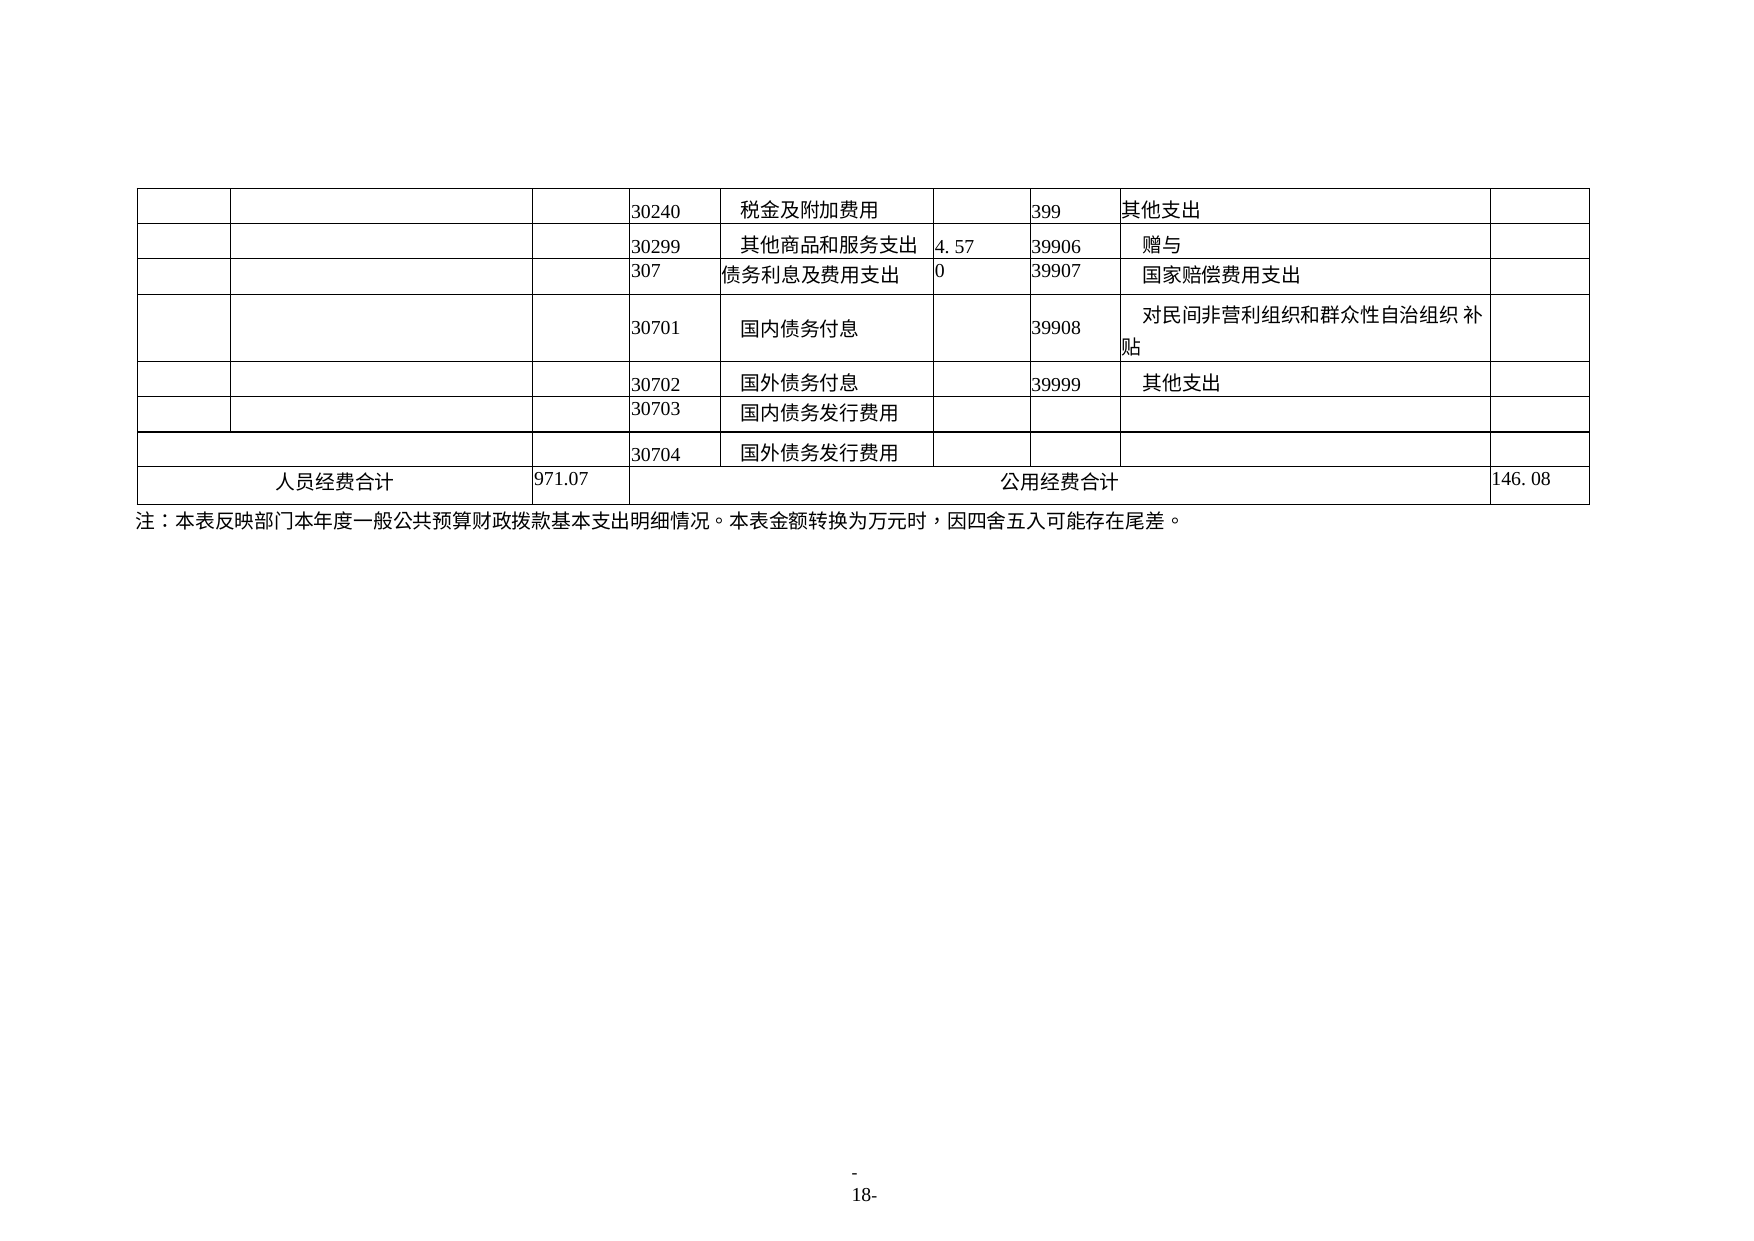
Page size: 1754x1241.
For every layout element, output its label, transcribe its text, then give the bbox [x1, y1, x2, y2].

table_cell 税金及附加费用 [721, 189, 933, 223]
table_cell 其他商品和服务支出 [721, 224, 933, 258]
table_cell [1491, 397, 1589, 431]
table_cell 30240 [630, 189, 720, 223]
table_cell [231, 295, 532, 361]
text 注：本表反映部门本年度一般公共预算财政拨款基本支出明细情况。本表金额转换为万元时，因四舍五入可能存在尾差。 [136, 505, 1591, 534]
table_cell 30702 [630, 362, 720, 396]
table_cell [231, 224, 532, 258]
table_cell 国外债务发行费用 [721, 433, 933, 466]
table_cell [533, 362, 629, 396]
table_cell 399 [1031, 189, 1120, 223]
table_cell [533, 397, 629, 431]
table_cell 39907 [1031, 259, 1120, 293]
table_cell [934, 295, 1030, 361]
table_cell [1031, 433, 1120, 466]
table_cell 30703 [630, 397, 720, 431]
table_cell [231, 362, 532, 396]
table_cell [1491, 259, 1589, 293]
table_cell [1491, 224, 1589, 258]
table_cell 39908 [1031, 295, 1120, 361]
table_cell [1121, 397, 1490, 431]
table_cell 39999 [1031, 362, 1120, 396]
table_cell [1491, 189, 1589, 223]
table_cell [934, 362, 1030, 396]
table_cell [138, 295, 230, 361]
table_cell [138, 224, 230, 258]
table_cell [231, 397, 532, 431]
table_cell 307 [630, 259, 720, 293]
table_cell 国外债务付息 [721, 362, 933, 396]
table_cell [138, 189, 230, 223]
table_cell [138, 433, 532, 466]
table_cell [138, 362, 230, 396]
table_cell [1031, 397, 1120, 431]
table_cell 其他支出 [1121, 189, 1490, 223]
table_cell [231, 189, 532, 223]
table_cell [1491, 295, 1589, 361]
table_cell [533, 433, 629, 466]
table_cell 赠与 [1121, 224, 1490, 258]
table_cell [138, 259, 230, 293]
table_cell 30701 [630, 295, 720, 361]
table_cell [1491, 433, 1589, 466]
table_cell 39906 [1031, 224, 1120, 258]
table_cell [934, 433, 1030, 466]
table_cell [533, 259, 629, 293]
table_cell [231, 259, 532, 293]
table_cell 30704 [630, 433, 720, 466]
table_cell 971.07 [533, 467, 629, 504]
table_cell 0 [934, 259, 1030, 293]
table_cell 4. 57 [934, 224, 1030, 258]
table_cell [934, 189, 1030, 223]
table_cell 国内债务付息 [721, 295, 933, 361]
table_cell [1491, 362, 1589, 396]
table_cell 其他支出 [1121, 362, 1490, 396]
table_cell 对民间非营利组织和群众性自治组织 补贴 [1121, 295, 1490, 361]
table_cell [533, 189, 629, 223]
table_cell 30299 [630, 224, 720, 258]
table_cell 债务利息及费用支出 [721, 259, 933, 293]
table_cell [934, 397, 1030, 431]
table_cell 国内债务发行费用 [721, 397, 933, 431]
table_cell [533, 295, 629, 361]
table_cell [138, 397, 230, 431]
table_cell 国家赔偿费用支出 [1121, 259, 1490, 293]
table_cell 人员经费合计 [138, 467, 532, 504]
table_cell 公用经费合计 [630, 467, 1490, 504]
table_cell 146. 08 [1491, 467, 1589, 504]
table_cell [1121, 433, 1490, 466]
table_cell [533, 224, 629, 258]
